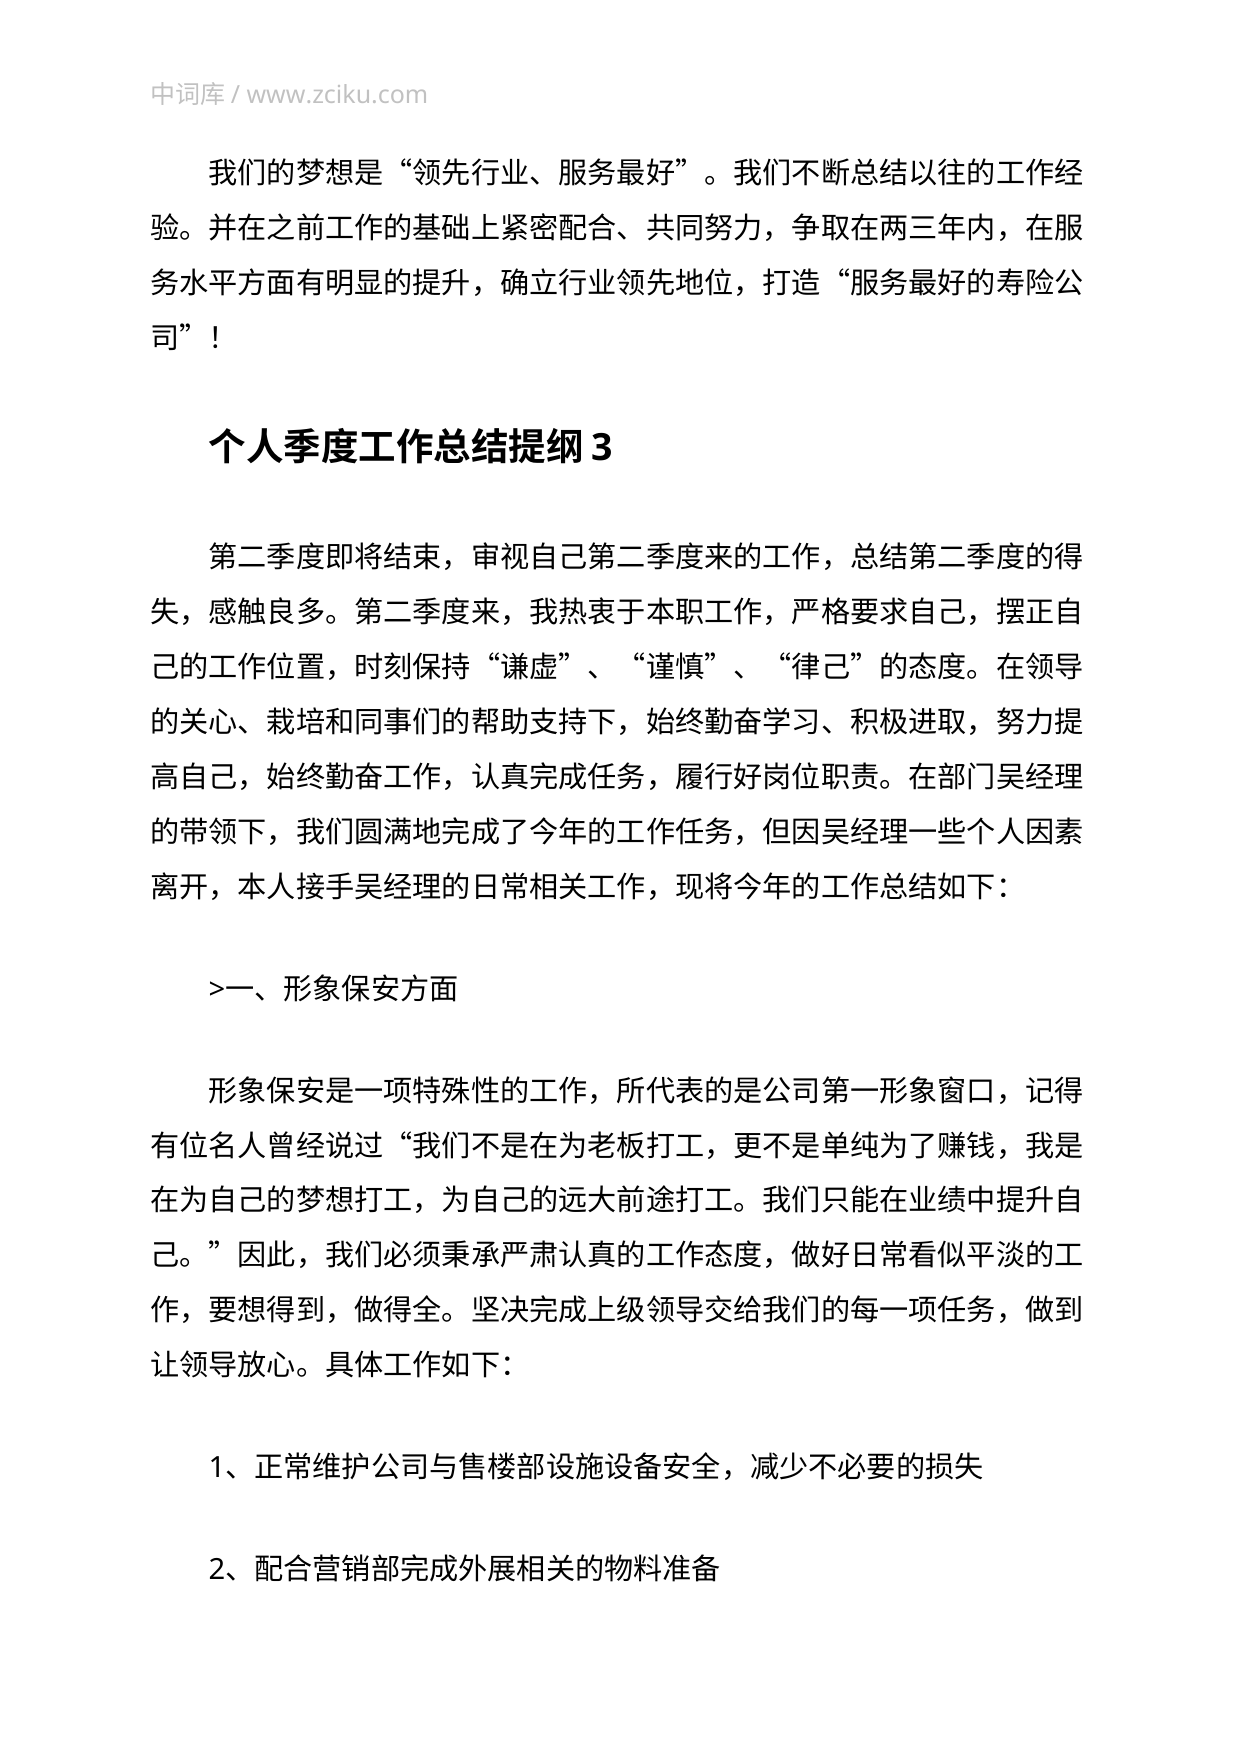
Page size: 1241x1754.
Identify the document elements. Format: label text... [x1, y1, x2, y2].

text 形象保安是一项特殊性的工作，所代表的是公司第一形象窗口，记得有位名人曾经说过“我们不是在为老板打工，更不是单纯为了赚钱，我是在为自己的梦想打工，为自己的远大前途打工。我们只能在业绩中提升自己。”因此，我们必须秉承严肃认真的工作态度，做好日常看似平淡的工作，要想得到，做得全。坚决完成上级领导交给我们的每一项任务，做到让领导放心。具体工作如下： [150, 1067, 1090, 1384]
text 2、配合营销部完成外展相关的物料准备 [150, 1545, 1090, 1588]
text 个人季度工作总结提纲3 [150, 416, 1090, 471]
text 我们的梦想是“领先行业、服务最好”。我们不断总结以往的工作经验。并在之前工作的基础上紧密配合、共同努力，争取在两三年内，在服务水平方面有明显的提升，确立行业领先地位，打造“服务最好的寿险公司”！ [150, 150, 1090, 357]
text 1、正常维护公司与售楼部设施设备安全，减少不必要的损失 [150, 1443, 1090, 1486]
text >一、形象保安方面 [150, 965, 1090, 1008]
text 第二季度即将结束，审视自己第二季度来的工作，总结第二季度的得失，感触良多。第二季度来，我热衷于本职工作，严格要求自己，摆正自己的工作位置，时刻保持“谦虚”、“谨慎”、“律己”的态度。在领导的关心、栽培和同事们的帮助支持下，始终勤奋学习、积极进取，努力提高自己，始终勤奋工作，认真完成任务，履行好岗位职责。在部门吴经理的带领下，我们圆满地完成了今年的工作任务，但因吴经理一些个人因素离开，本人接手吴经理的日常相关工作，现将今年的工作总结如下： [150, 534, 1090, 906]
